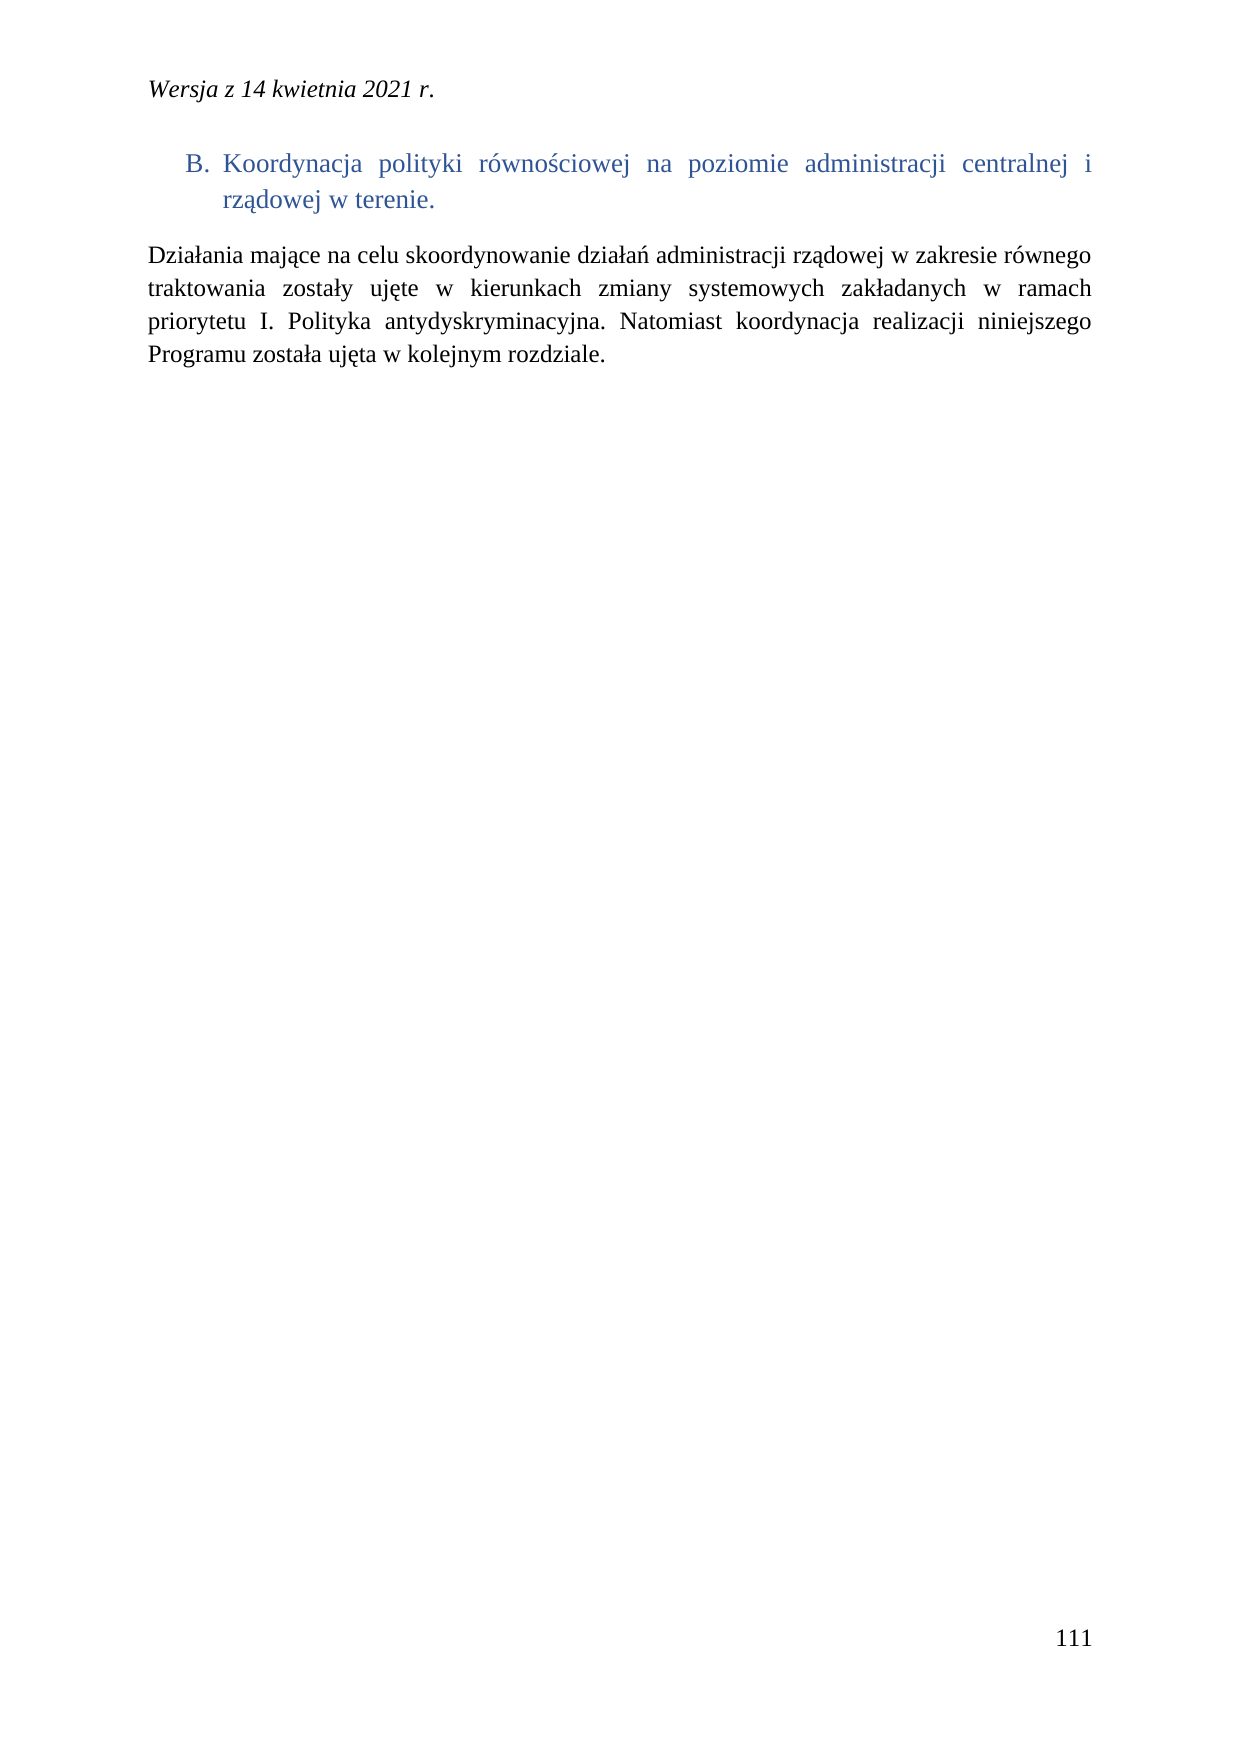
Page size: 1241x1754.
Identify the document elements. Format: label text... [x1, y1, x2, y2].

subtitle Koordynacja polityki równościowej na poziomie administracji centralnej i rządowej w terenie. [185, 148, 1093, 214]
text Działania mające na celu skoordynowanie działań administracji rządowej w zakresie równego traktowania zostały ujęte w kierunkach zmiany systemowych zakładanych w ramach priorytetu I. Polityka antydyskryminacyjna. Natomiast koordynacja realizacji niniejszego Programu została ujęta w kolejnym rozdziale. [148, 240, 1093, 368]
